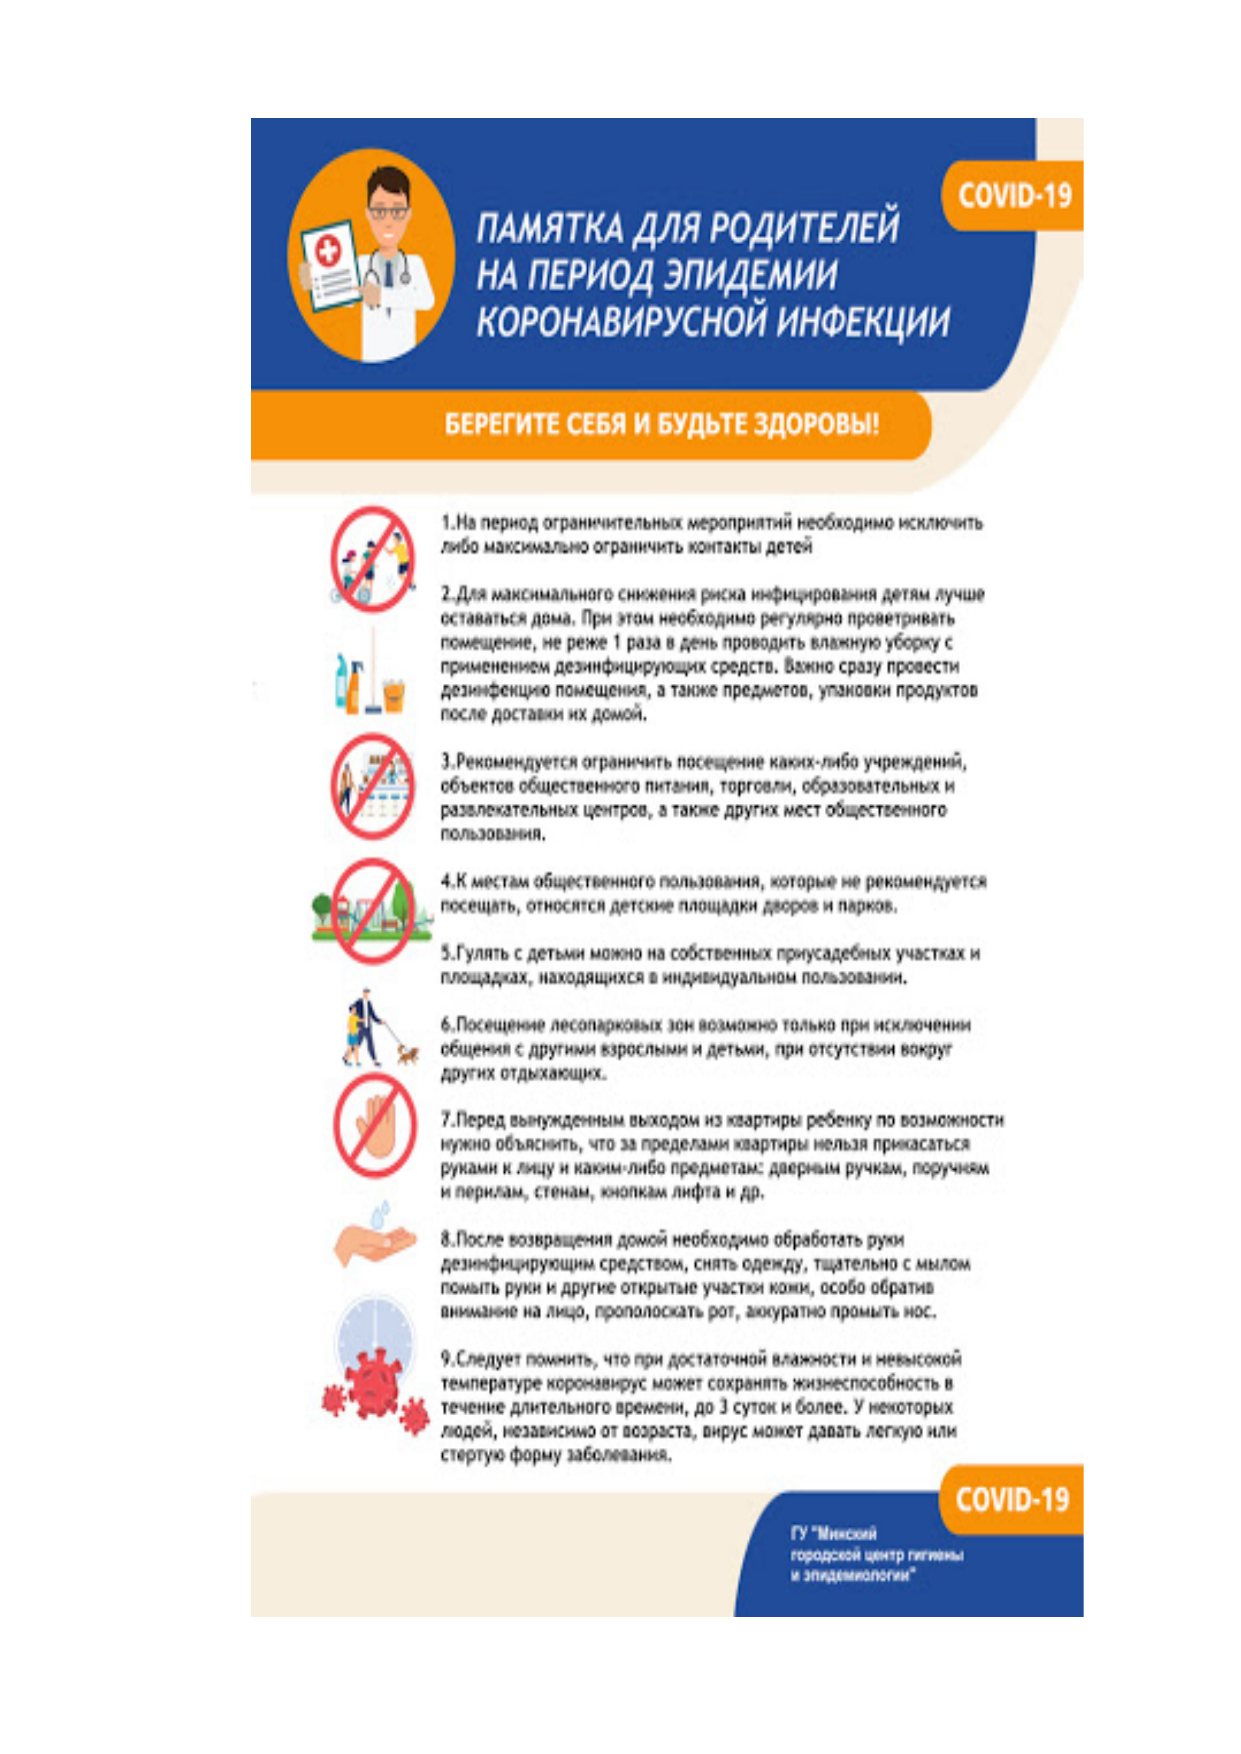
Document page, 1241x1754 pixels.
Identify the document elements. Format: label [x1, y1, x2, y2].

picture [251, 118, 1084, 1617]
